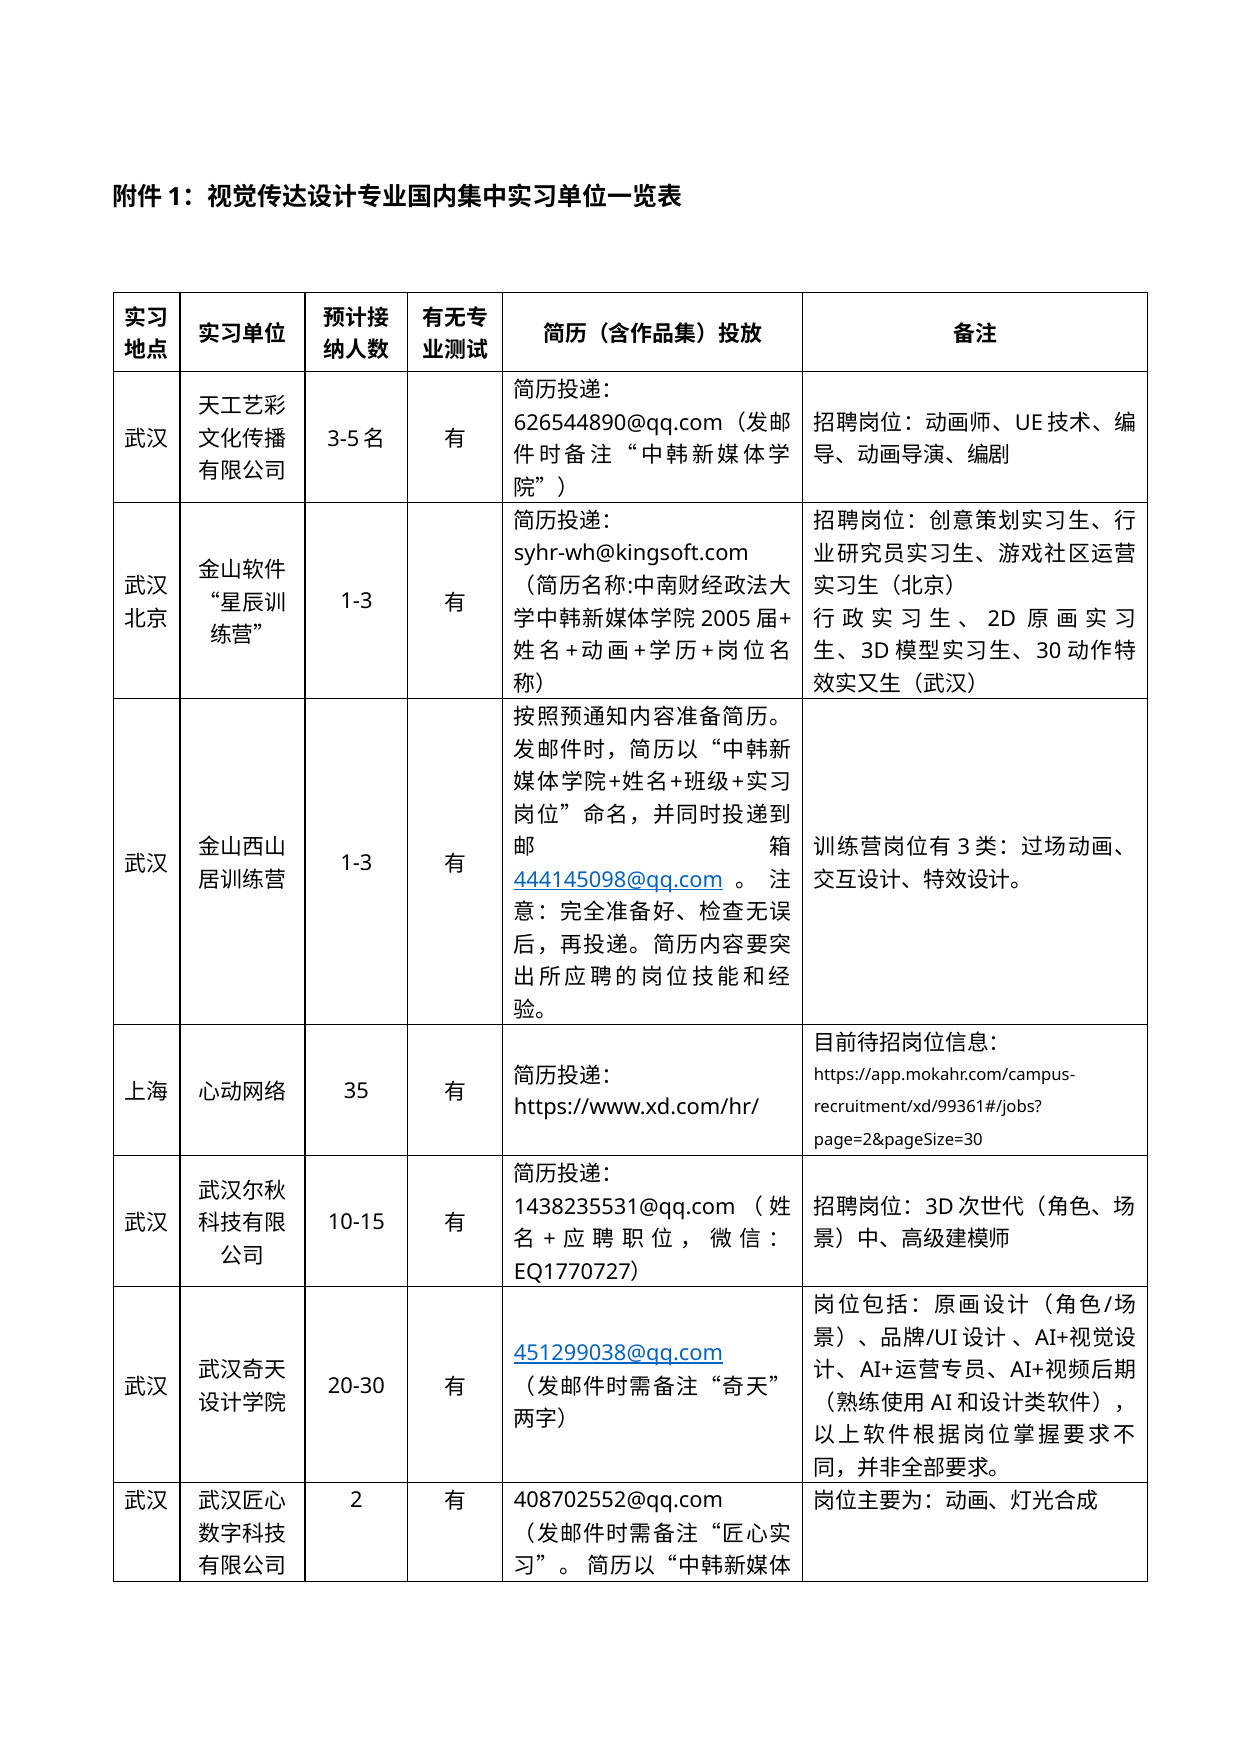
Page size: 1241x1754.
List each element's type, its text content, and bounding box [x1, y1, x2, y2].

table_cell 武汉 [114, 699, 179, 1024]
table_header 实习单位 [181, 293, 304, 371]
table_cell 武汉 [114, 372, 179, 502]
table_header 有无专 业测试 [408, 293, 502, 371]
table_cell 岗位包括：原画设计（角色/场景）、品牌/UI设计 、AI+视觉设计、AI+运营专员、AI+视频后期（熟练使用AI和设计类软件），以上软件根据岗位掌握要求不同，并非全部要求。 [803, 1287, 1147, 1482]
table_cell 有 [408, 372, 502, 502]
table_cell 简历投递： syhr-wh@kingsoft.com（简历名称:中南财经政法大学中韩新媒体学院2005届+姓名+动画+学历+岗位名称） [503, 503, 802, 698]
table_cell 武汉 [114, 1287, 179, 1482]
table_cell 20-30 [306, 1287, 407, 1482]
table_cell 训练营岗位有3类：过场动画、交互设计、特效设计。 [803, 699, 1147, 1024]
table_cell 武汉匠心数字科技有限公司 [181, 1483, 304, 1581]
table_cell 简历投递： https://www.xd.com/hr/ [503, 1025, 802, 1155]
table_cell 简历投递： 626544890@qq.com（发邮件时备注“中韩新媒体学院”） [503, 372, 802, 502]
table_cell 2 [306, 1483, 407, 1581]
table_cell 心动网络 [181, 1025, 304, 1155]
table_cell 目前待招岗位信息： https://app.mokahr.com/campus-recruitment/xd/99361#/jobs?page=2&pageSize=30 [803, 1025, 1147, 1155]
table_cell 武汉 [114, 1483, 179, 1581]
table_cell 武汉尔秋科技有限公司 [181, 1156, 304, 1286]
table_cell 451299038@qq.com （发邮件时需备注“奇天”两字） [503, 1287, 802, 1482]
table_header 预计接 纳人数 [306, 293, 407, 371]
table_cell 按照预通知内容准备简历。发邮件时，简历以“中韩新媒体学院+姓名+班级+实习岗位”命名，并同时投递到邮箱 444145098@qq.com。注意：完全准备好、检查无误后，再投递。简历内容要突出所应聘的岗位技能和经验。 [503, 699, 802, 1024]
table_cell 武汉 [114, 1156, 179, 1286]
table_cell 有 [408, 503, 502, 698]
table_header 备注 [803, 293, 1147, 371]
table_cell 有 [408, 1156, 502, 1286]
table_cell 3-5名 [306, 372, 407, 502]
table_cell 天工艺彩文化传播有限公司 [181, 372, 304, 502]
table_cell 有 [408, 1483, 502, 1581]
table_cell 1-3 [306, 699, 407, 1024]
table_cell 10-15 [306, 1156, 407, 1286]
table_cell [503, 1483, 802, 1581]
table_cell 简历投递： 1438235531@qq.com（姓名+应聘职位，微信：EQ1770727） [503, 1156, 802, 1286]
table_header 简历（含作品集）投放 [503, 293, 802, 371]
table_cell 35 [306, 1025, 407, 1155]
table_cell 有 [408, 1287, 502, 1482]
table_cell 武汉 北京 [114, 503, 179, 698]
table_cell 武汉奇天设计学院 [181, 1287, 304, 1482]
table_cell 金山软件“星辰训练营” [181, 503, 304, 698]
table_header 实习地点 [114, 293, 179, 371]
table_cell 1-3 [306, 503, 407, 698]
table_cell 招聘岗位：创意策划实习生、行业研究员实习生、游戏社区运营实习生（北京） 行政实习生、2D原画实习生、3D模型实习生、30动作特效实又生（武汉） [803, 503, 1147, 698]
table_cell 上海 [114, 1025, 179, 1155]
table_cell 招聘岗位：3D次世代（角色、场景）中、高级建模师 [803, 1156, 1147, 1286]
table_cell 有 [408, 1025, 502, 1155]
text 附件1：视觉传达设计专业国内集中实习单位一览表 [112, 162, 1128, 227]
table_cell 有 [408, 699, 502, 1024]
table_cell 岗位主要为：动画、灯光合成 [803, 1483, 1147, 1581]
table_cell 招聘岗位：动画师、UE技术、编导、动画导演、编剧 [803, 372, 1147, 502]
table_cell 金山西山居训练营 [181, 699, 304, 1024]
